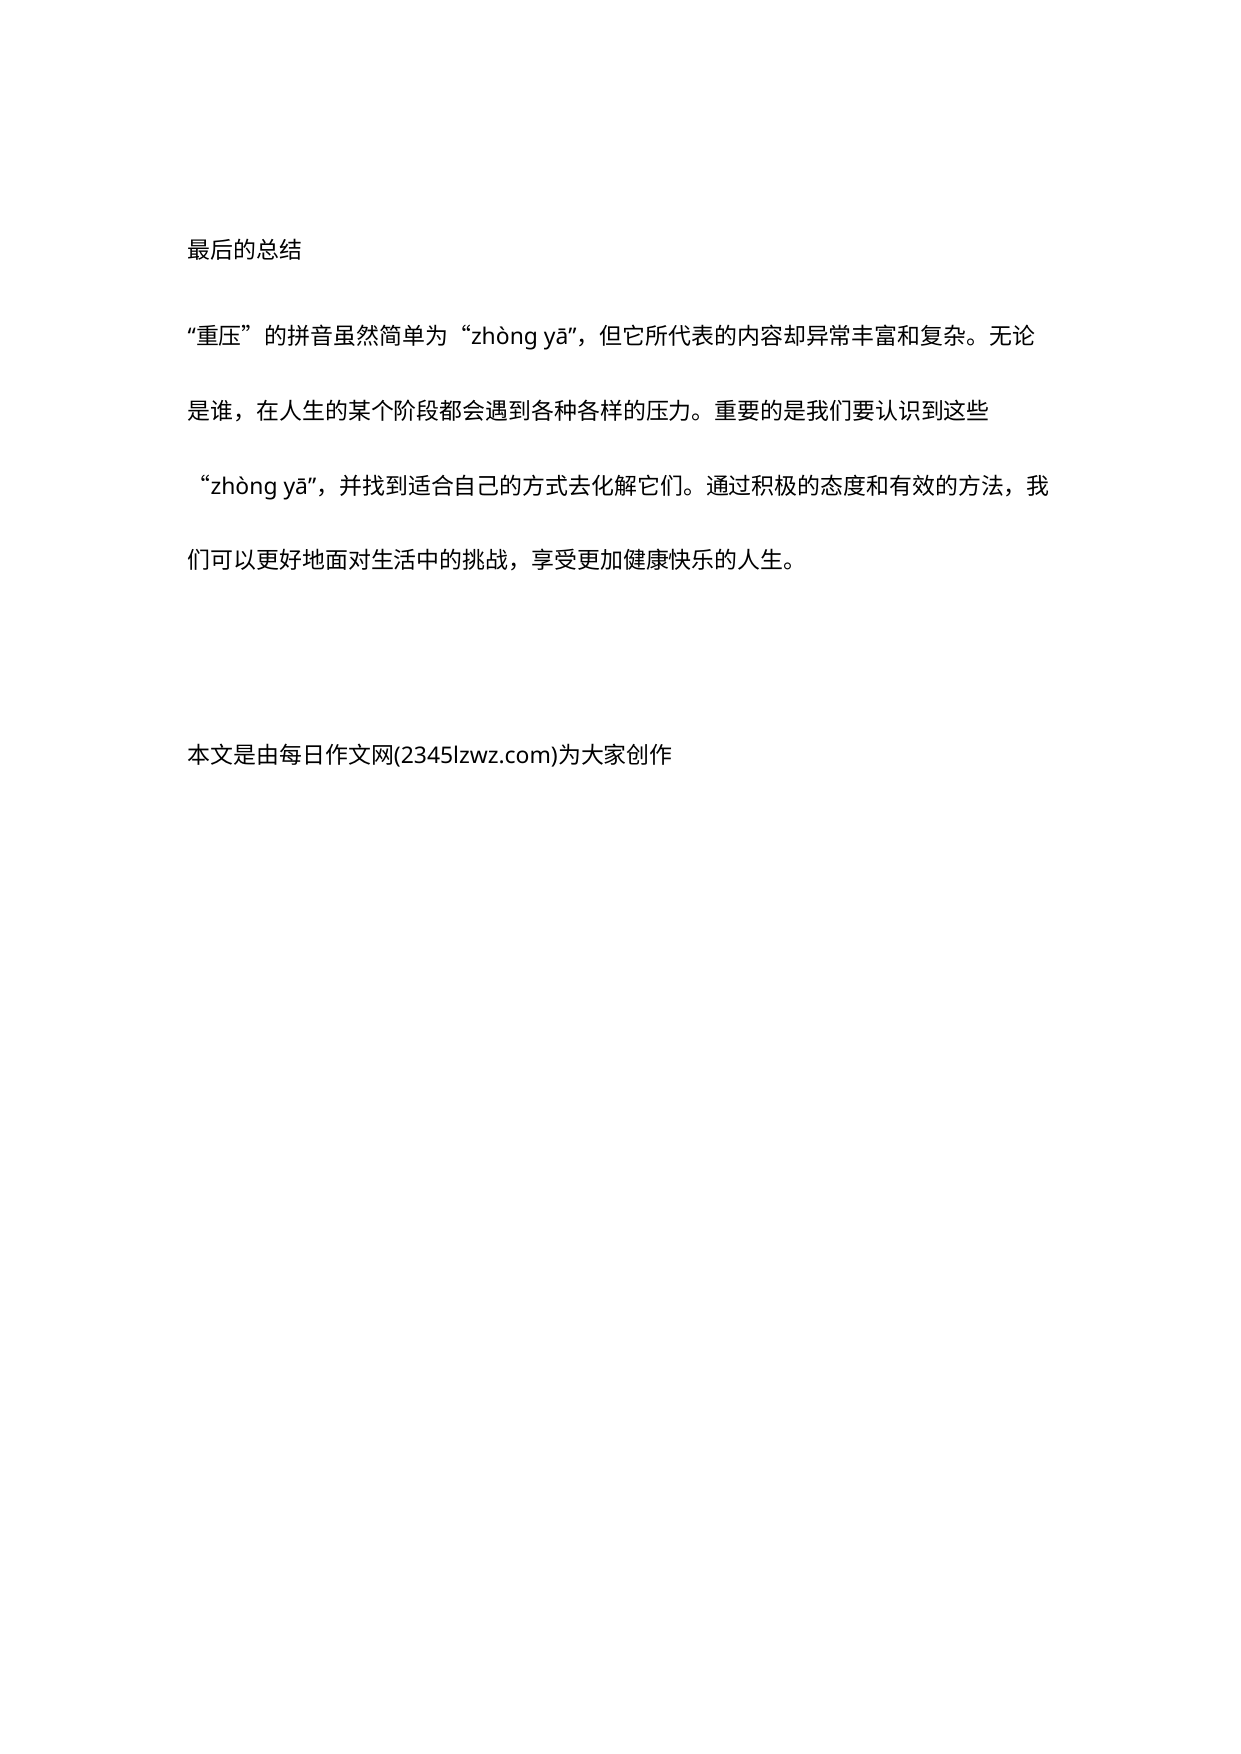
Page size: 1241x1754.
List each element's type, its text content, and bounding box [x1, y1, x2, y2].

text “重压”的拼音虽然简单为“zhòng yā”，但它所代表的内容却异常丰富和复杂。无论是谁，在人生的某个阶段都会遇到各种各样的压力。重要的是我们要认识到这些“zhòng yā”，并找到适合自己的方式去化解它们。通过积极的态度和有效的方法，我们可以更好地面对生活中的挑战，享受更加健康快乐的人生。 [187, 302, 1053, 591]
text 本文是由每日作文网(2345lzwz.com)为大家创作 [187, 721, 1053, 786]
text 最后的总结 [187, 216, 1053, 281]
